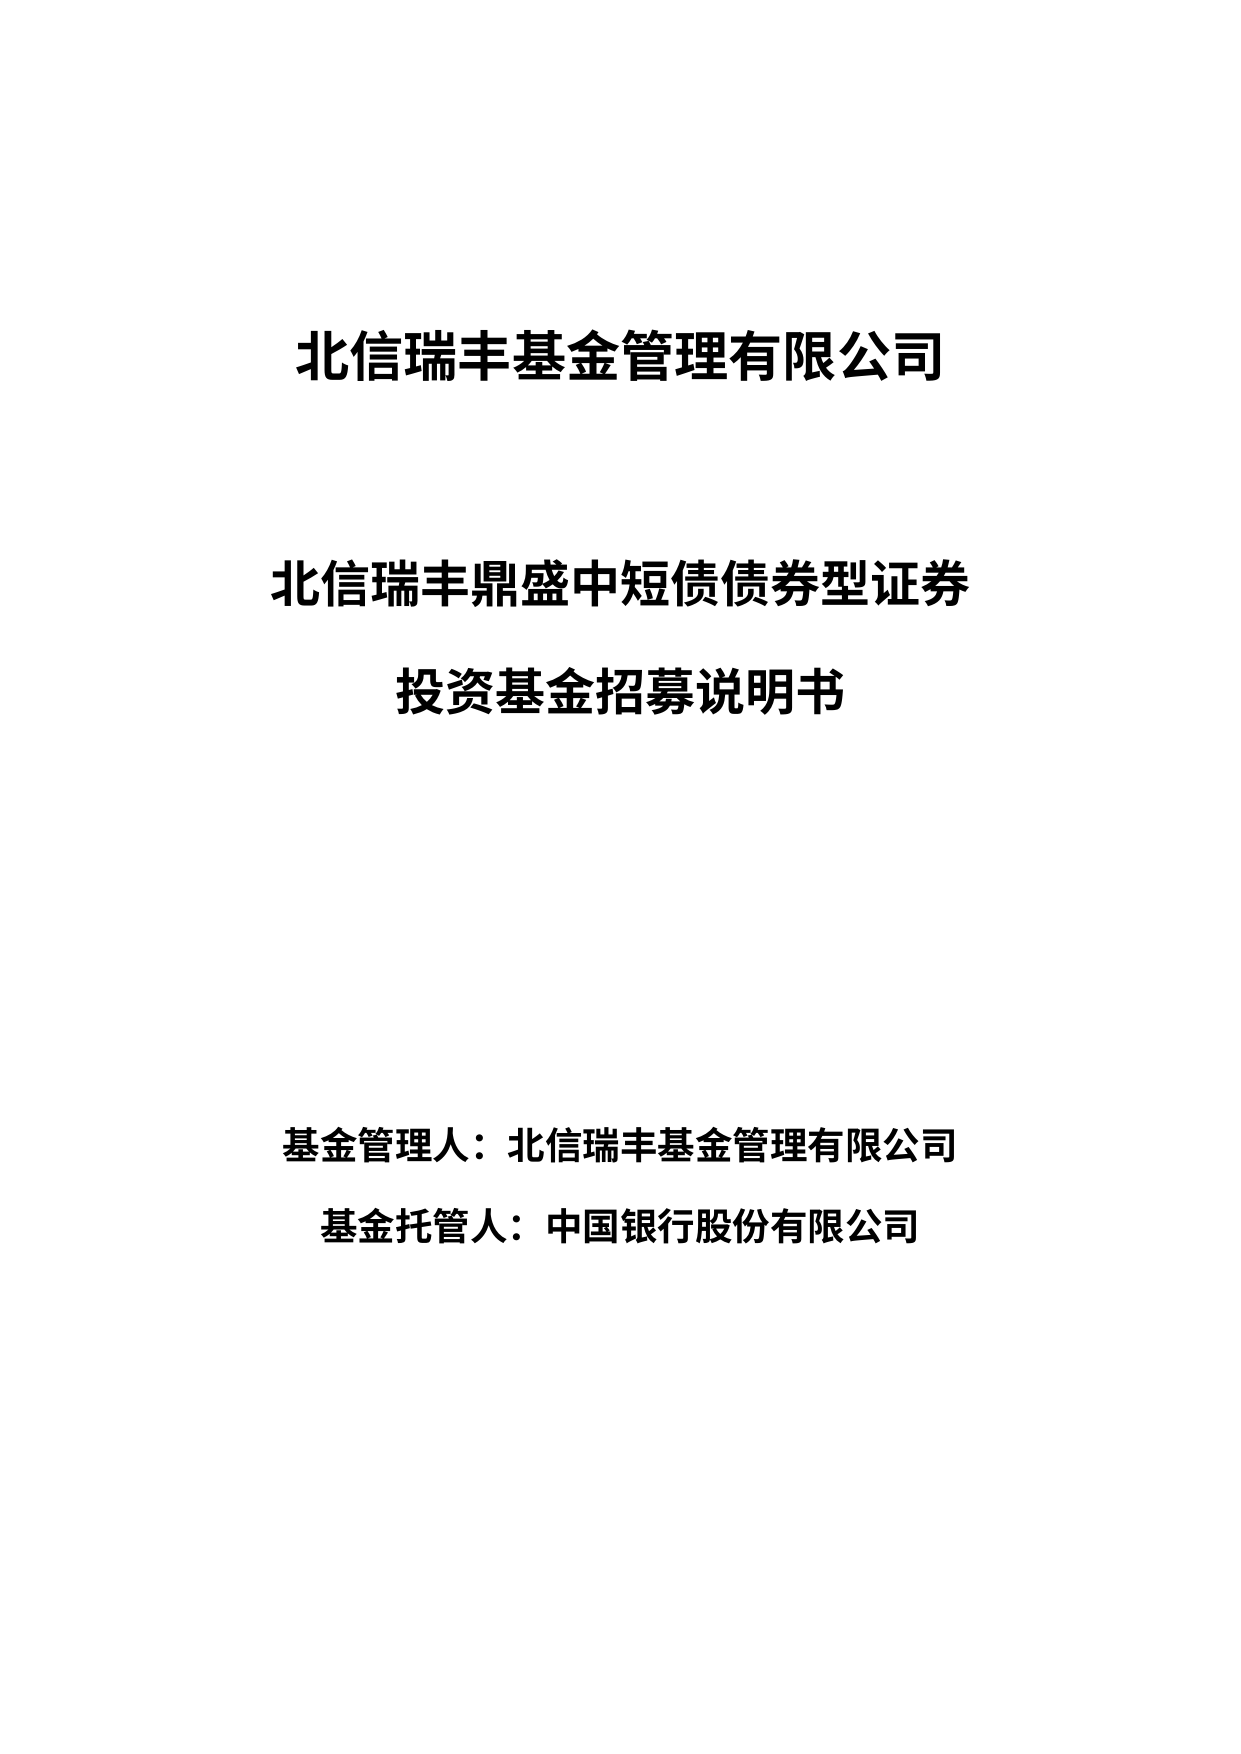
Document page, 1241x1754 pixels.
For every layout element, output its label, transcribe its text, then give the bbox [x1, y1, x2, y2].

text 北信瑞丰基金管理有限公司 [187, 313, 1053, 392]
text 基金管理人：北信瑞丰基金管理有限公司 [187, 1116, 1053, 1170]
text 北信瑞丰鼎盛中短债债券型证券 [187, 544, 1053, 617]
text 投资基金招募说明书 [187, 653, 1053, 763]
text 基金托管人：中国银行股份有限公司 [187, 1197, 1053, 1252]
